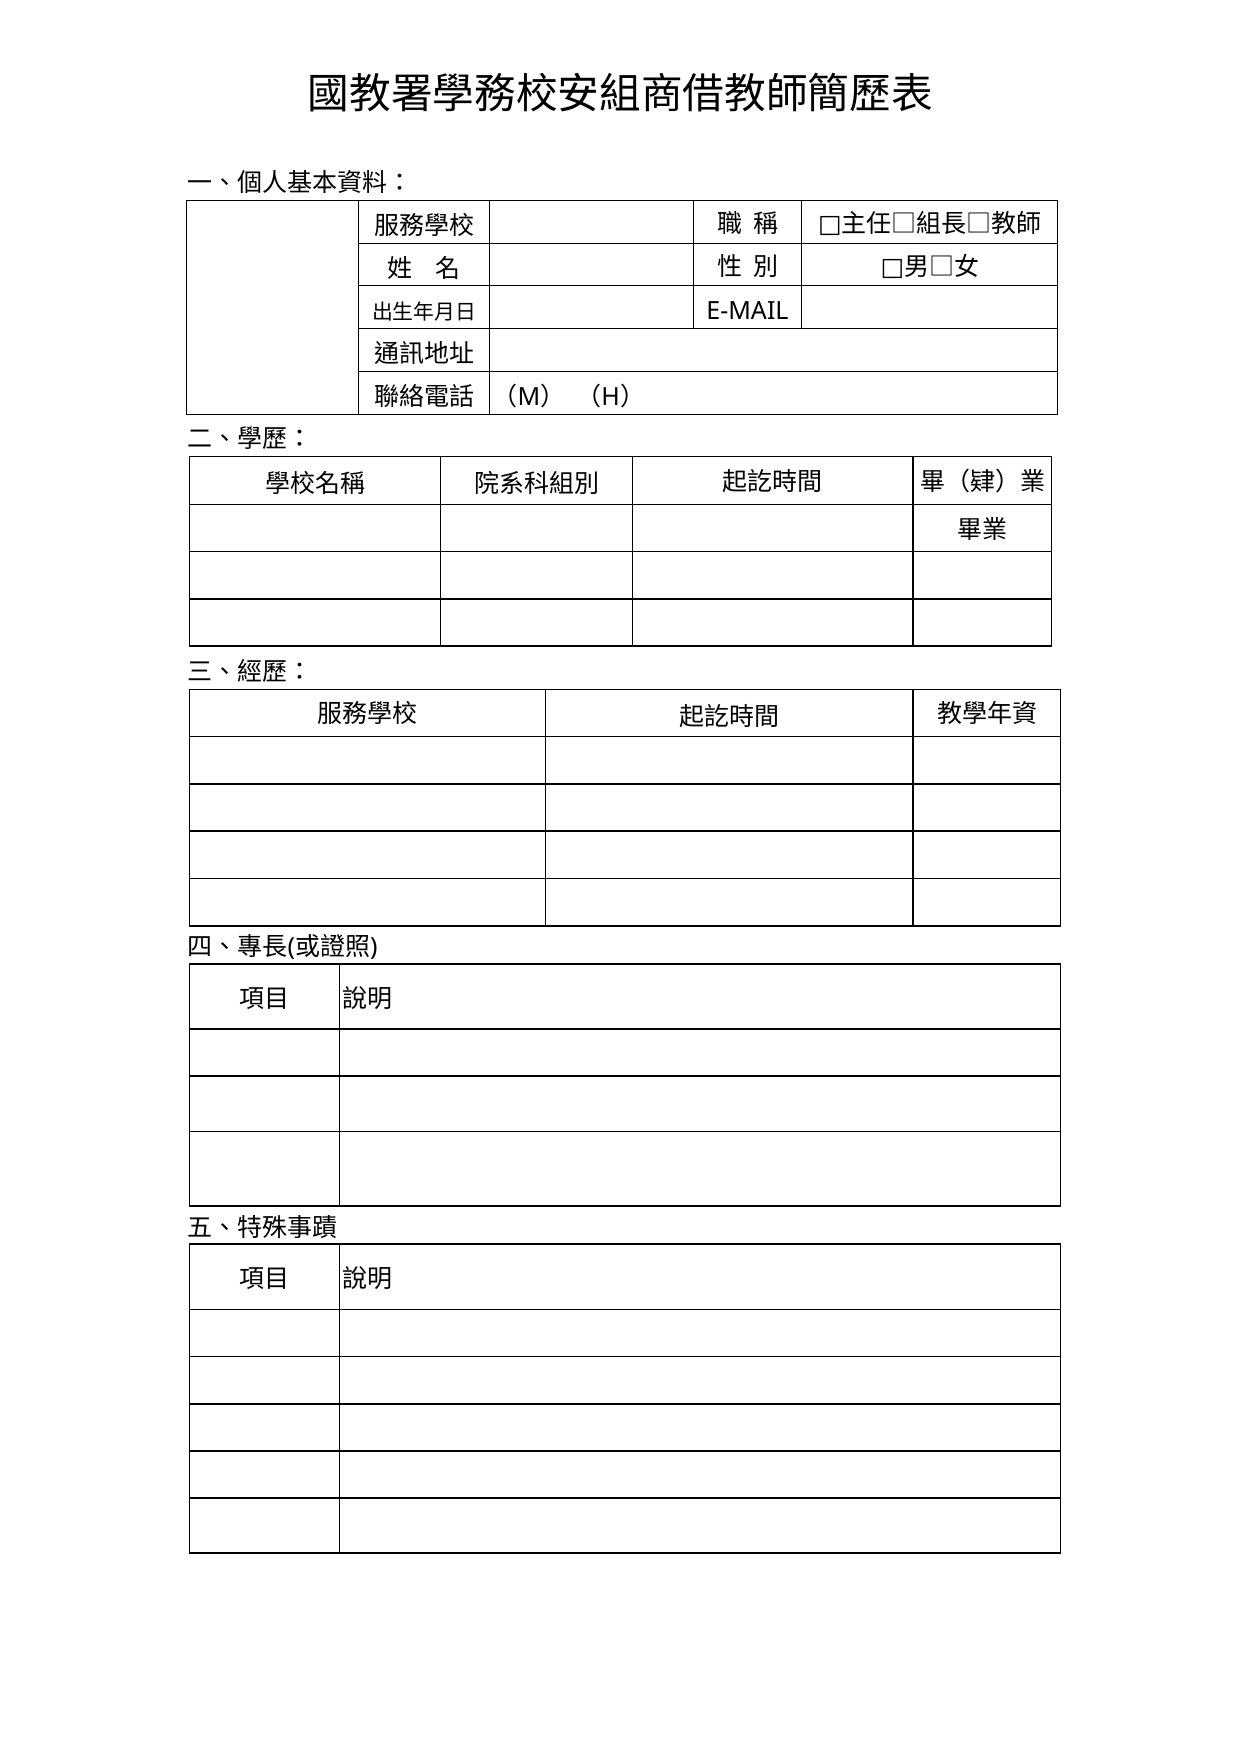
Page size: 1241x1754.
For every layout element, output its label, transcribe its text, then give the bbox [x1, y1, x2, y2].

table_cell [190, 1499, 339, 1552]
table_cell [914, 879, 1060, 925]
table_header 院系科組別 [441, 457, 632, 503]
table_cell [490, 286, 693, 328]
table_cell [190, 1030, 339, 1075]
table_header 起訖時間 [546, 690, 912, 736]
table_cell [340, 1452, 1060, 1497]
table_header 職 稱 [694, 201, 801, 243]
table_header 學校名稱 [190, 457, 440, 503]
table_cell [914, 552, 1051, 598]
table_cell E-MAIL [694, 286, 801, 328]
table_header [490, 201, 693, 243]
table_cell [633, 505, 912, 551]
table_cell [441, 600, 632, 645]
text 國教署學務校安組商借教師簡歷表 [187, 75, 1053, 117]
table_cell 通訊地址 [359, 329, 489, 371]
table_cell [340, 1357, 1060, 1403]
table_cell 出生年月日 [359, 286, 489, 328]
table_cell [546, 737, 912, 783]
table_cell [190, 1310, 339, 1356]
table_cell [441, 505, 632, 551]
table_header 教學年資 [914, 690, 1060, 736]
table_cell [914, 785, 1060, 830]
table_cell [190, 1405, 339, 1450]
table_cell 性 別 [694, 244, 801, 285]
table_cell [914, 832, 1060, 878]
table_cell [340, 1077, 1060, 1131]
table_header 服務學校 [359, 201, 489, 243]
table_header 畢（肄）業 [914, 457, 1051, 503]
table_cell □男□女 [802, 244, 1057, 285]
table_cell （M） （H） [490, 372, 1057, 413]
table_cell [914, 737, 1060, 783]
table_cell [340, 1405, 1060, 1450]
table_header 說明 [340, 1245, 1060, 1309]
table_cell [914, 600, 1051, 645]
text 五、特殊事蹟 [187, 1207, 1053, 1243]
table_header □主任□組長□教師 [802, 201, 1057, 243]
table_cell [190, 1357, 339, 1403]
table_cell [190, 505, 440, 551]
table_cell [190, 552, 440, 598]
table_cell [546, 879, 912, 925]
table_header 項目 [190, 1245, 339, 1309]
table_cell [190, 1452, 339, 1497]
table_cell [441, 552, 632, 598]
text 一、個人基本資料： [187, 158, 1053, 200]
table_cell [490, 244, 693, 285]
table_cell [340, 1499, 1060, 1552]
table_cell [190, 785, 545, 830]
table_cell [490, 329, 1057, 371]
table_cell 姓 名 [359, 244, 489, 285]
table_cell [546, 785, 912, 830]
text 二、學歷： [187, 415, 1053, 456]
table_cell [633, 552, 912, 598]
table_header 項目 [190, 965, 339, 1028]
table_cell [190, 1132, 339, 1205]
table_cell [546, 832, 912, 878]
table_cell [633, 600, 912, 645]
table_header 說明 [340, 965, 1060, 1028]
table_cell [190, 832, 545, 878]
table_cell [190, 879, 545, 925]
table_cell [340, 1030, 1060, 1075]
table_cell [802, 286, 1057, 328]
table_cell 畢業 [914, 505, 1051, 551]
table_cell [340, 1132, 1060, 1205]
table_header 服務學校 [190, 690, 545, 736]
table_cell 聯絡電話 [359, 372, 489, 413]
table_cell [190, 600, 440, 645]
text 四、專長(或證照) [187, 927, 1053, 963]
table_cell [340, 1310, 1060, 1356]
table_header 起訖時間 年月日～年月日 年月日～年月日 [633, 457, 912, 503]
table_header [187, 201, 358, 413]
table_cell [190, 737, 545, 783]
text 三、經歷： [187, 647, 1053, 688]
table_cell [190, 1077, 339, 1131]
